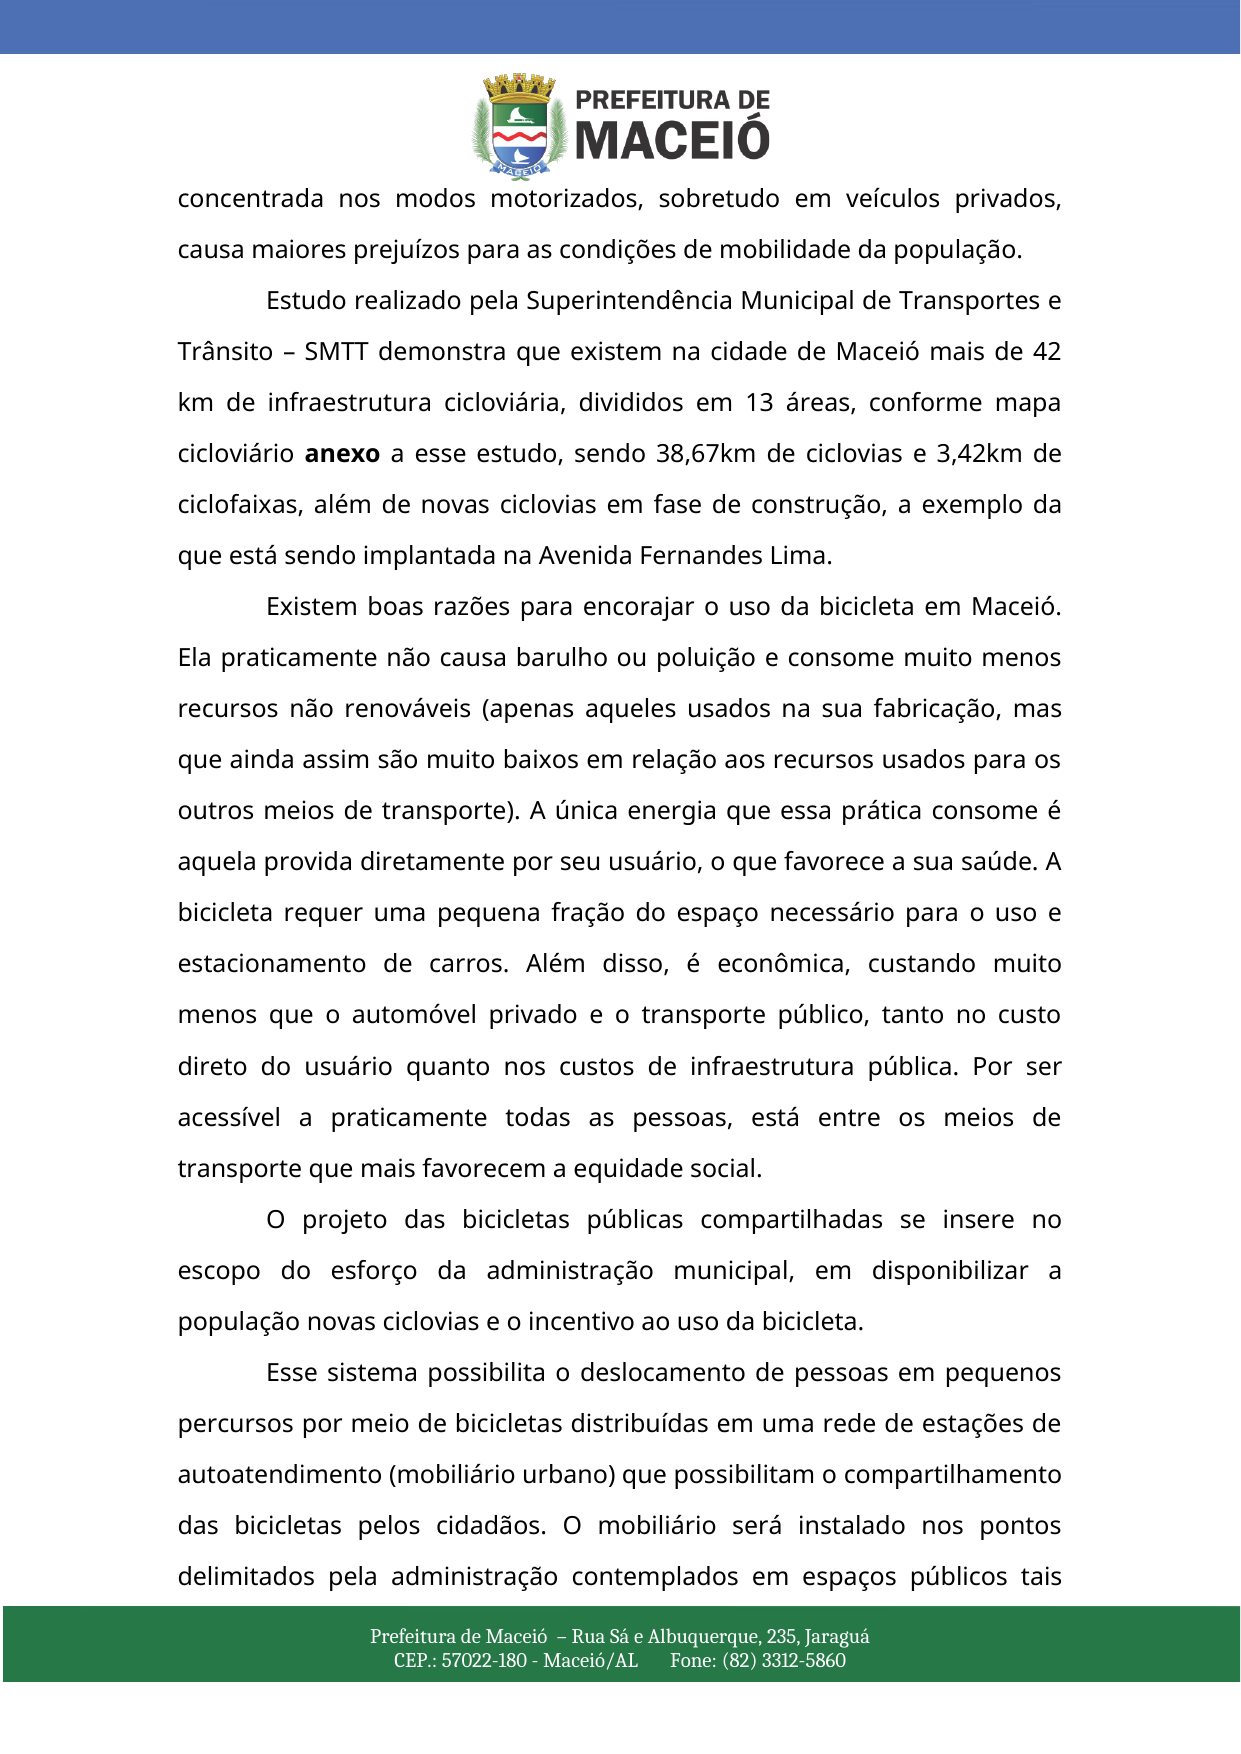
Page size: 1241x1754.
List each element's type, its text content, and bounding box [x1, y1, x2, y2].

picture [471, 73, 770, 181]
text Existem boas razões para encorajar o uso da bicicleta em Maceió. Ela praticamente não causa barulho ou poluição e consome muito menos recursos não renováveis (apenas aqueles usados na sua fabricação, mas que ainda assim são muito baixos em relação aos recursos usados para os outros meios de transporte). A única energia que essa prática consome é aquela provida diretamente por seu usuário, o que favorece a sua saúde. A bicicleta requer uma pequena fração do espaço necessário para o uso e estacionamento de carros. Além disso, é econômica, custando muito menos que o automóvel privado e o transporte público, tanto no custo direto do usuário quanto nos custos de infraestrutura pública. Por ser acessível a praticamente todas as pessoas, está entre os meios de transporte que mais favorecem a equidade social. [177, 589, 1063, 1184]
picture [3, 1606, 1241, 1682]
picture [0, 0, 1241, 54]
text Estudo realizado pela Superintendência Municipal de Transportes e Trânsito – SMTT demonstra que existem na cidade de Maceió mais de 42 km de infraestrutura cicloviária, divididos em 13 áreas, conforme mapa cicloviário anexo a esse estudo, sendo 38,67km de ciclovias e 3,42km de ciclofaixas, além de novas ciclovias em fase de construção, a exemplo da que está sendo implantada na Avenida Fernandes Lima. [177, 282, 1063, 572]
text O projeto das bicicletas públicas compartilhadas se insere no escopo do esforço da administração municipal, em disponibilizar a população novas ciclovias e o incentivo ao uso da bicicleta. [177, 1201, 1063, 1337]
